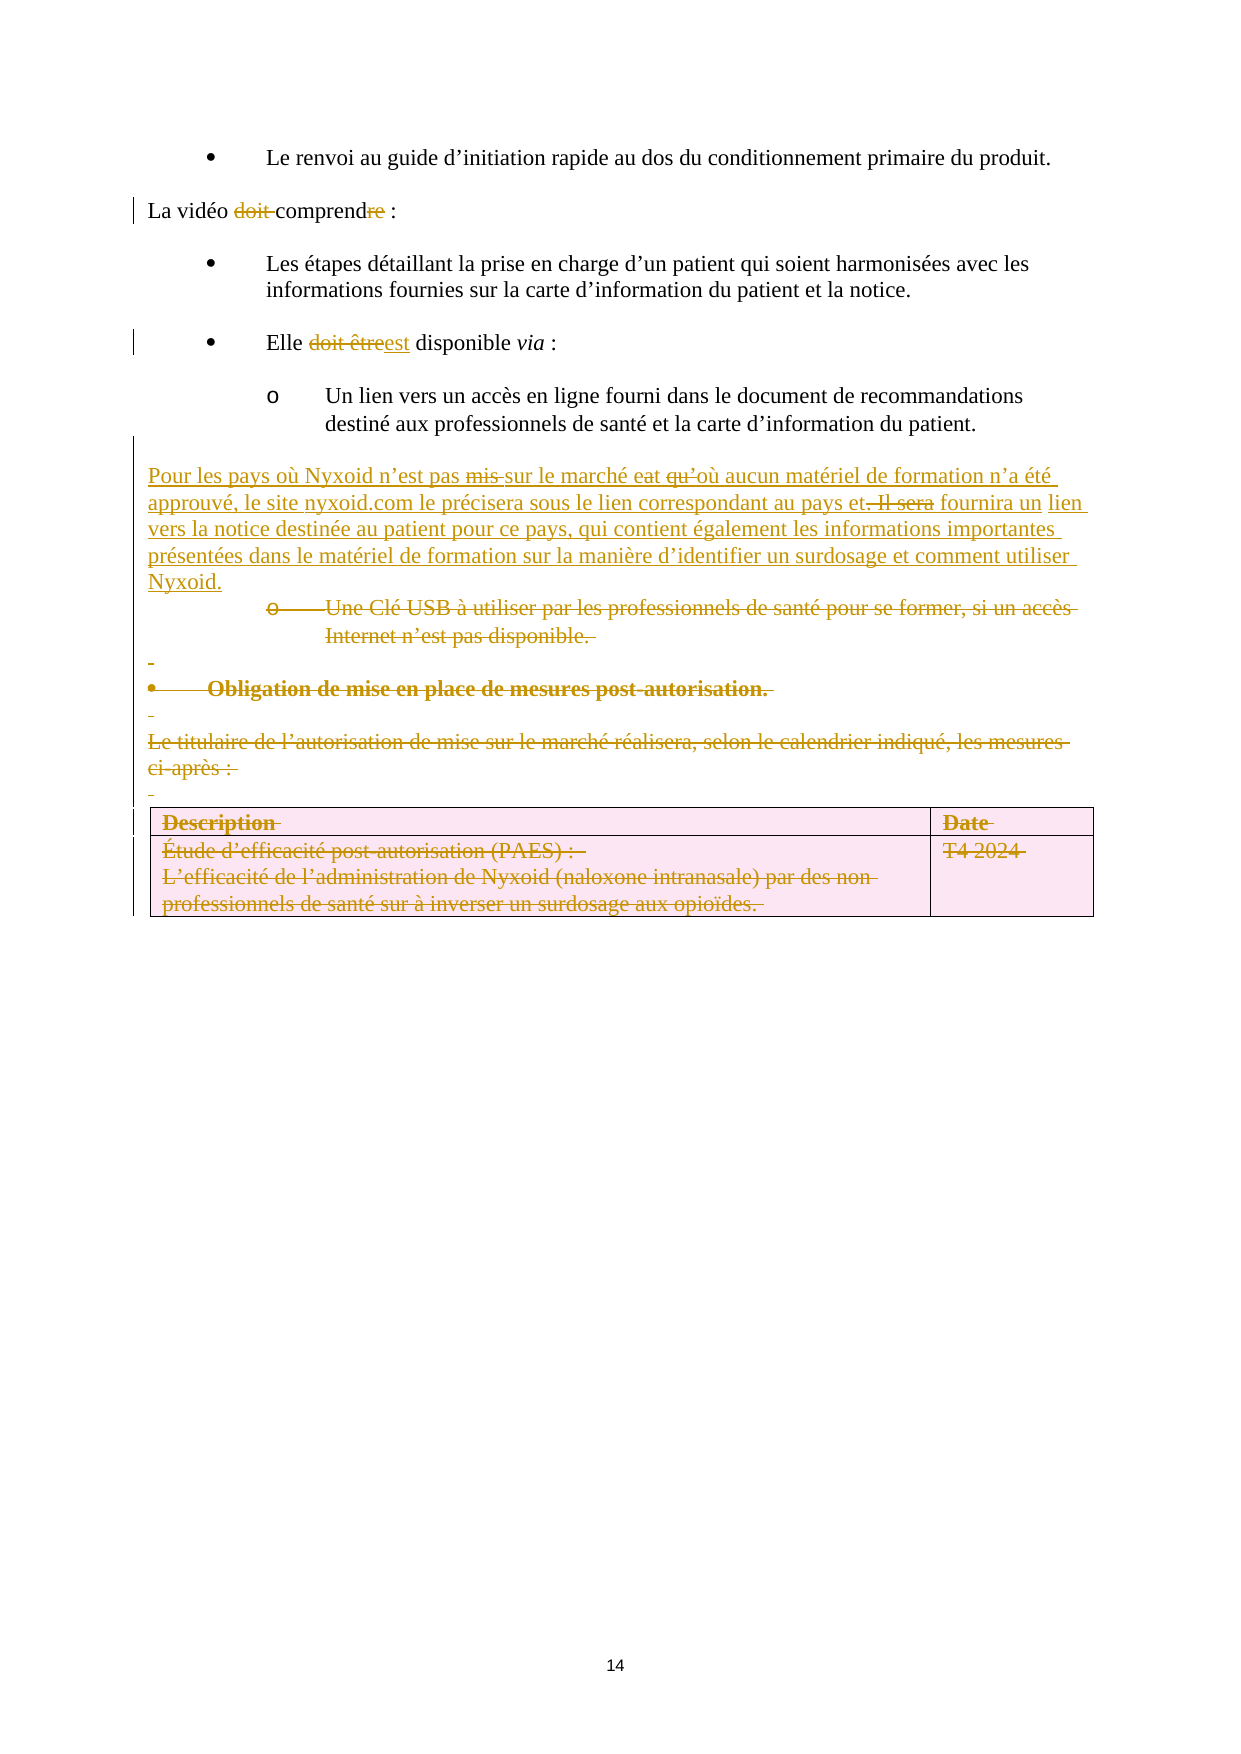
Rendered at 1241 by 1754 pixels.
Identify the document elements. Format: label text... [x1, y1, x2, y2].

list Les étapes détaillant la prise en charge d’un patient qui soient harmonisées avec les informations fournies sur la carte d’information du patient et la notice. [207, 250, 1092, 303]
list Elle disponible via : [207, 329, 1092, 355]
list Un lien vers un accès en ligne fourni dans le document de recommandations destiné aux professionnels de santé et la carte d’information du patient. [266, 382, 1092, 436]
text La vidéo comprend : [147, 197, 1092, 223]
list Le renvoi au guide d’initiation rapide au dos du conditionnement primaire du produit. [207, 144, 1092, 171]
